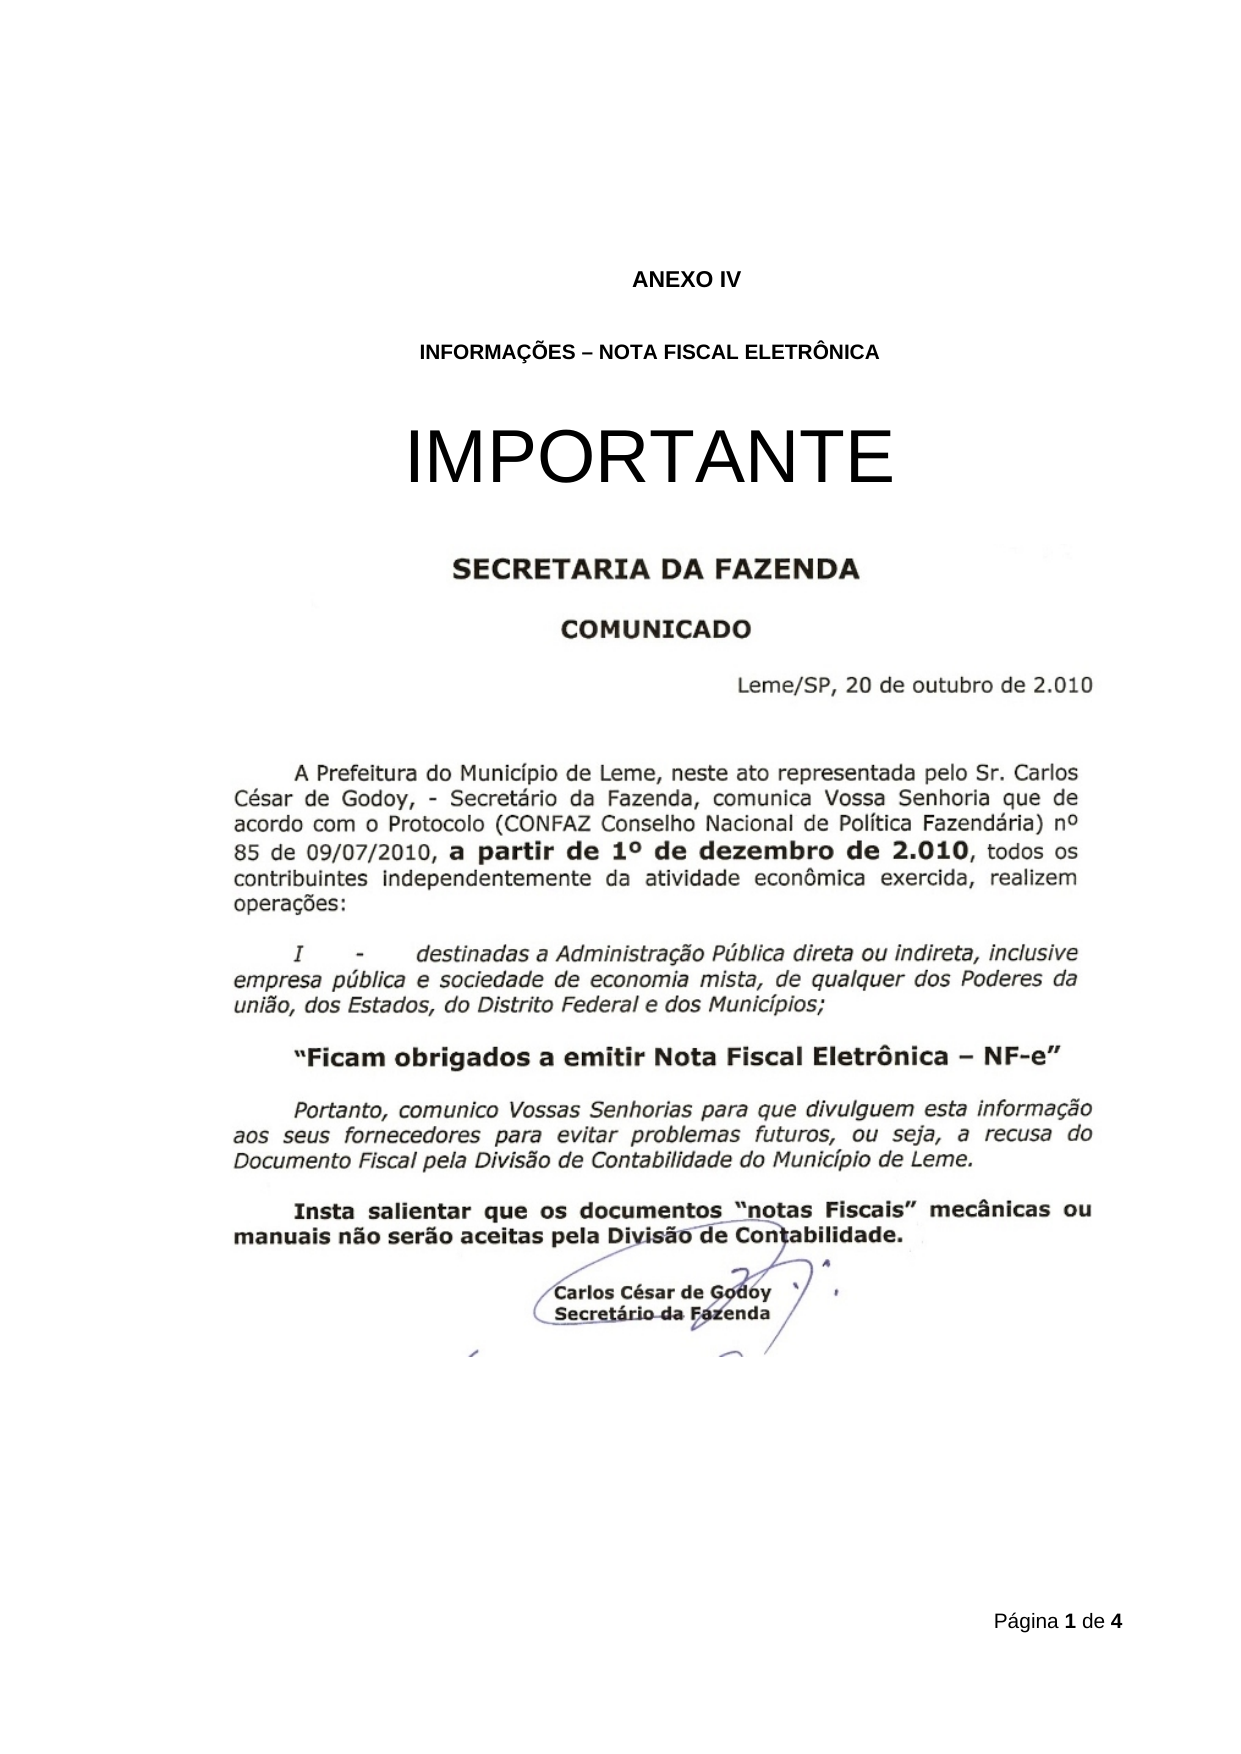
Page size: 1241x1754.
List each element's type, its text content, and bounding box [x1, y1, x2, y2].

text ANEXO IV [177, 266, 1122, 292]
text INFORMAÇÕES – NOTA FISCAL ELETRÔNICA [177, 340, 1122, 364]
text IMPORTANTE [177, 412, 1122, 498]
picture [192, 544, 1131, 1357]
